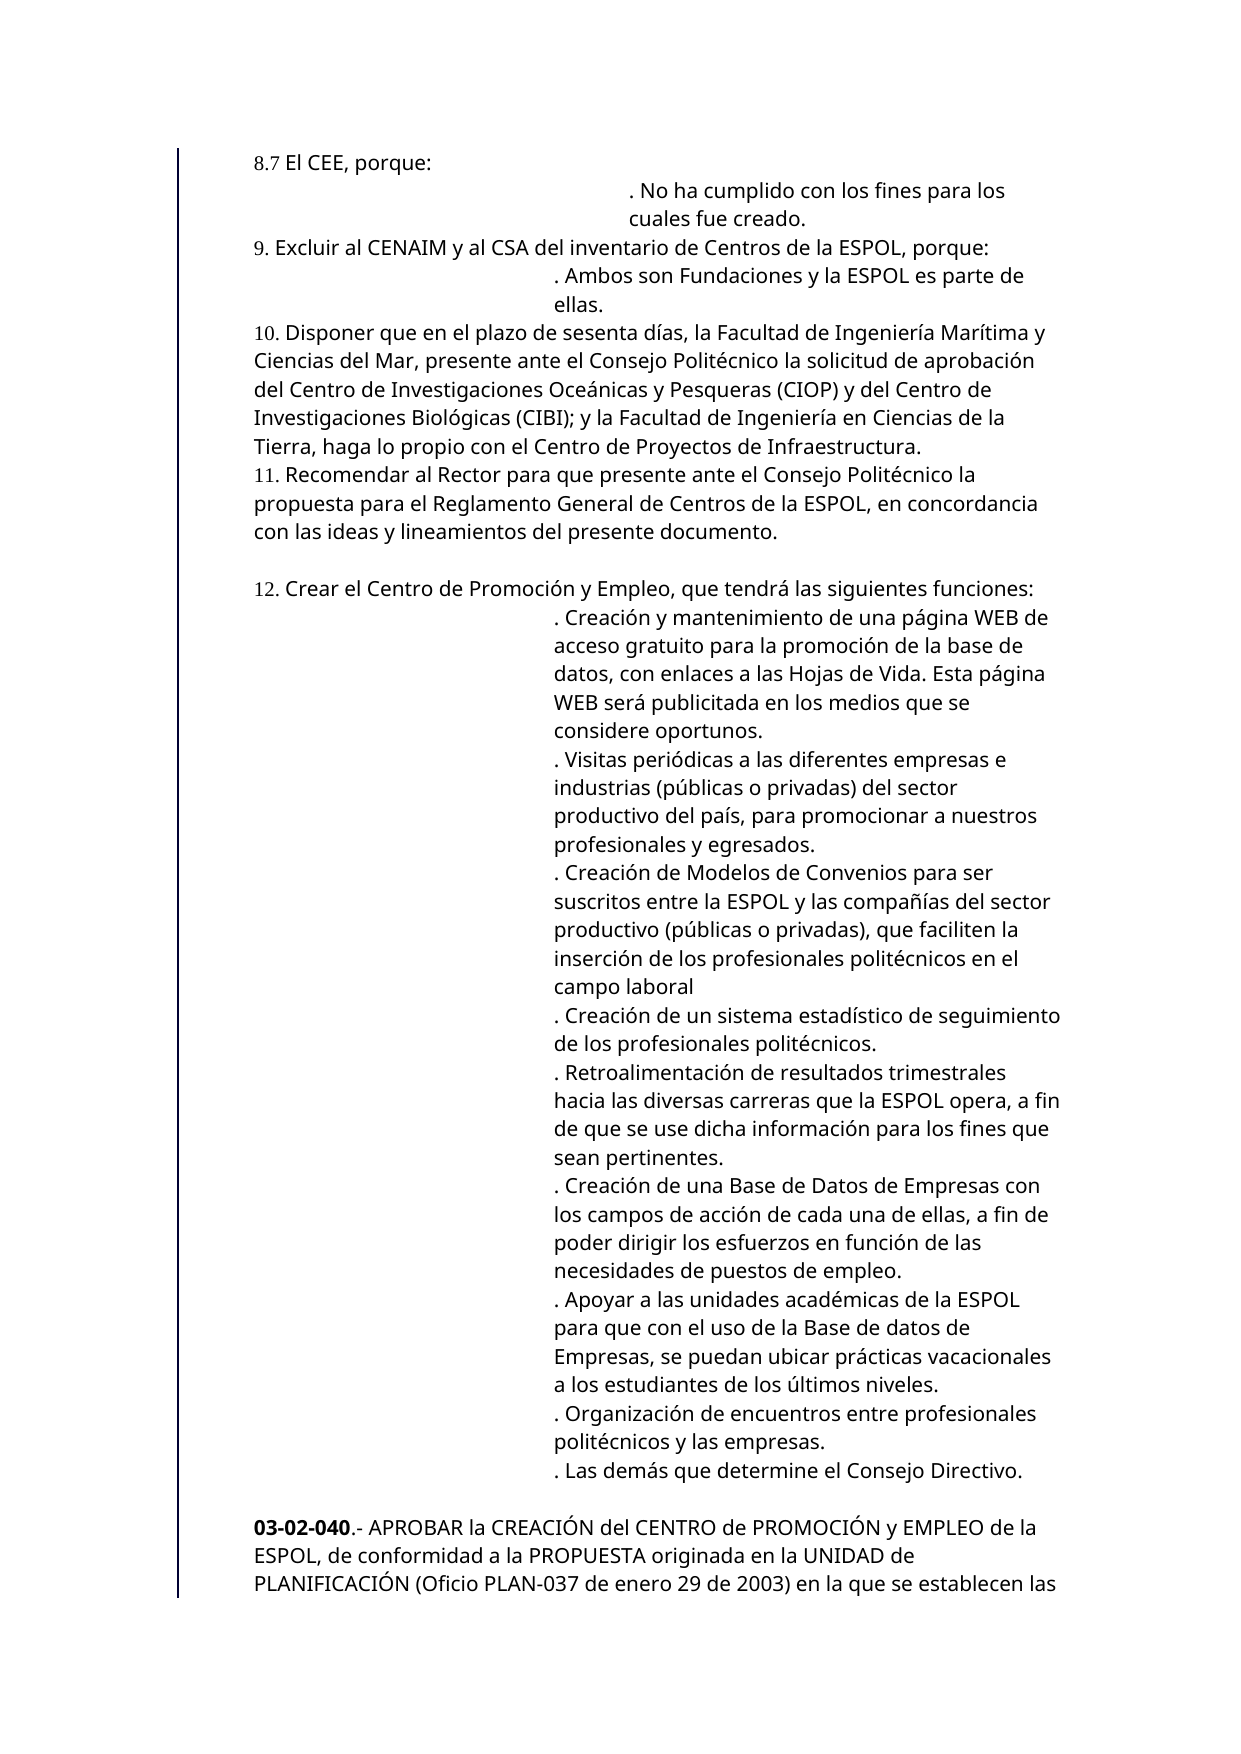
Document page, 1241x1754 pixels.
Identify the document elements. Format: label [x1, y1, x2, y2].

table_cell [179, 148, 1063, 1598]
